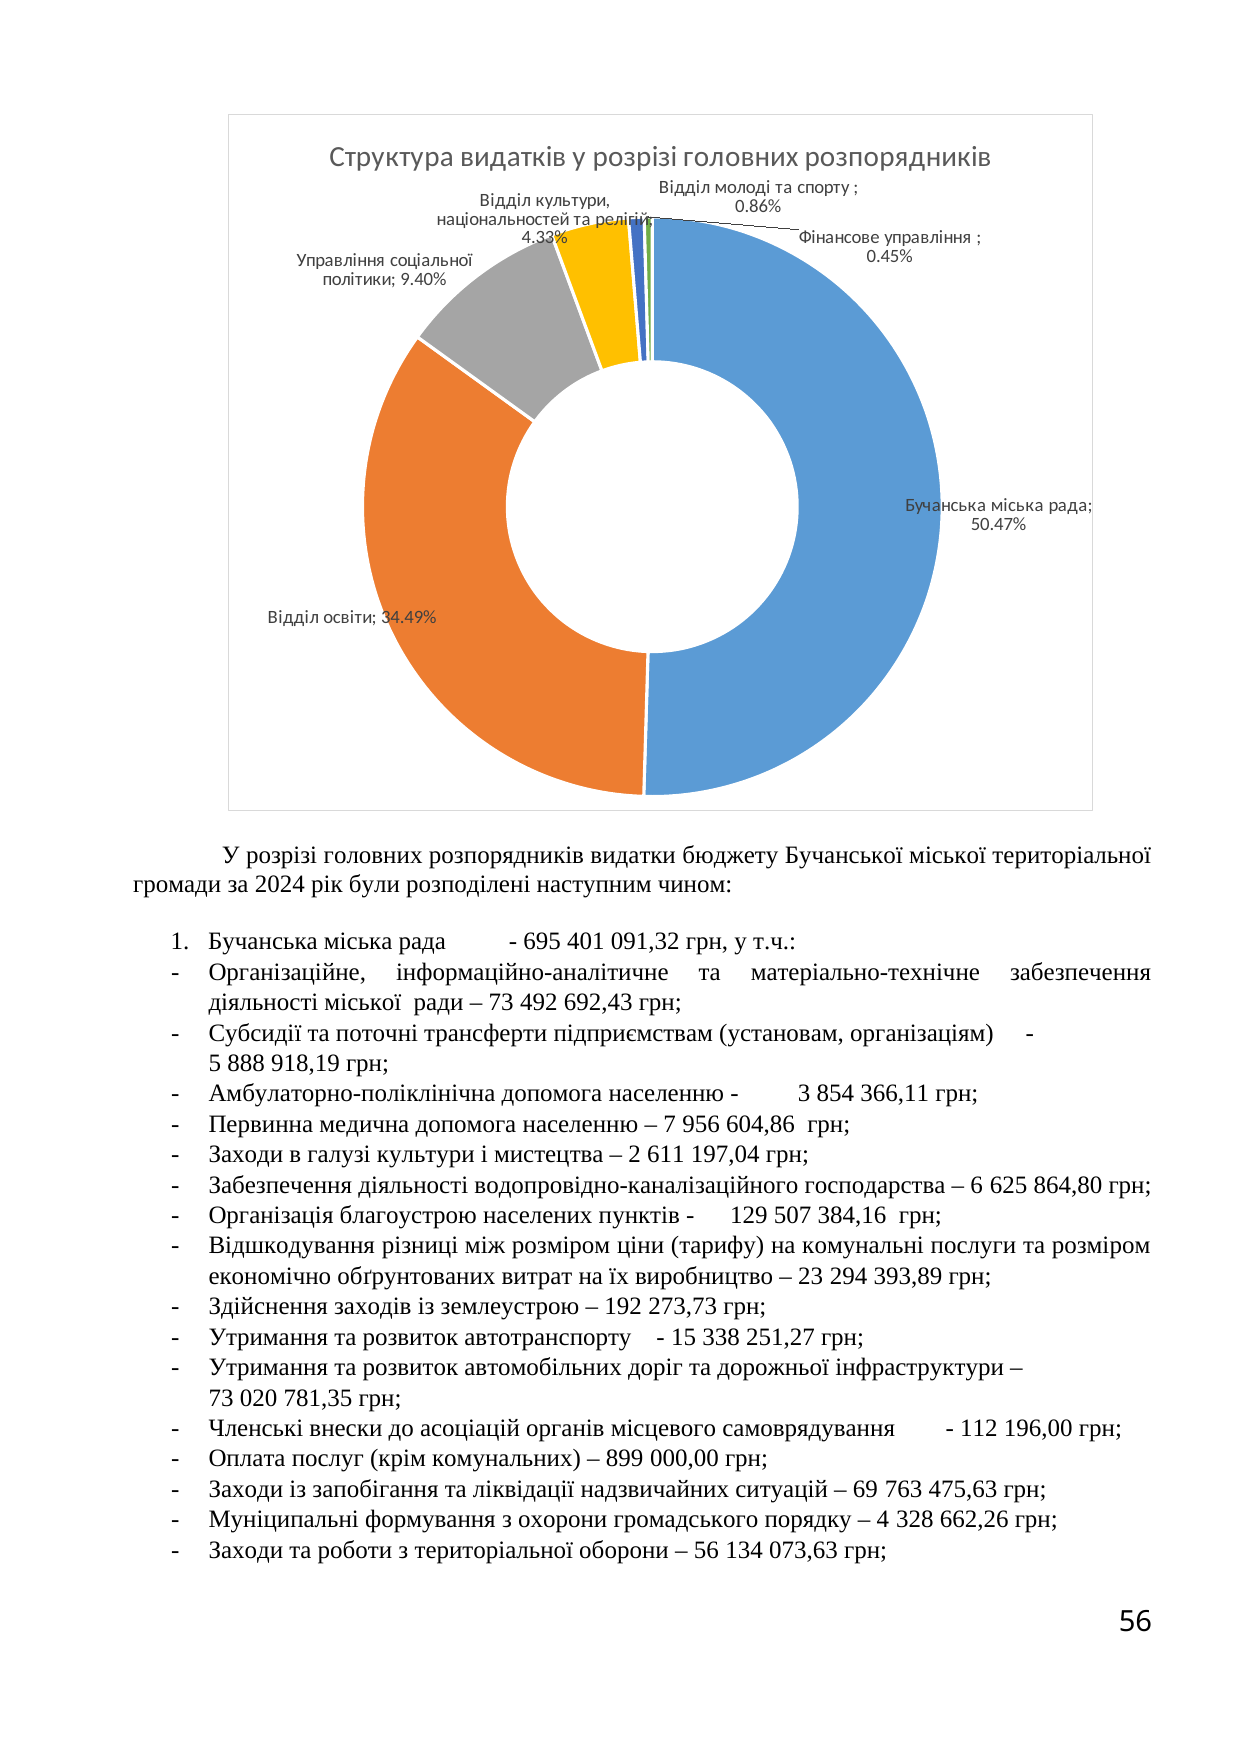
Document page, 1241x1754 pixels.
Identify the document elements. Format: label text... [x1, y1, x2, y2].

text У розрізі головних розпорядників видатки бюджету Бучанської міської територіальної громади за 2024 рік були розподілені наступним чином: [133, 840, 1152, 898]
list Здійснення заходів із землеустрою – 192 273,73 грн; [171, 1291, 1152, 1320]
list Бучанська міська рада - 695 401 091,32 грн, у т.ч.: [170, 926, 1152, 955]
list Муніципальні формування з охорони громадського порядку – 4 328 662,26 грн; [171, 1504, 1152, 1533]
list Утримання та розвиток автотранспорту - 15 338 251,27 грн; [171, 1322, 1152, 1351]
list Забезпечення діяльності водопровідно-каналізаційного господарства – 6 625 864,80 грн; [171, 1170, 1152, 1198]
list Утримання та розвиток автомобільних доріг та дорожньої інфраструктури – [171, 1352, 1152, 1381]
list Субсидії та поточні трансферти підприємствам (установам, організаціям) - 5 888 918,19 грн; [171, 1018, 1152, 1077]
list Членські внески до асоціацій органів місцевого самоврядування - 112 196,00 грн; [171, 1413, 1152, 1442]
list Амбулаторно-поліклінічна допомога населенню - 3 854 366,11 грн; [171, 1078, 1152, 1107]
list Оплата послуг (крім комунальних) – 899 000,00 грн; [171, 1443, 1152, 1472]
list Організація благоустрою населених пунктів - 129 507 384,16 грн; [171, 1200, 1152, 1229]
list 73 020 781,35 грн; [208, 1383, 1152, 1411]
list Організаційне, інформаційно-аналітичне та матеріально-технічне забезпечення діяльності міської ради – 73 492 692,43 грн; [171, 957, 1152, 1016]
list Заходи із запобігання та ліквідації надзвичайних ситуацій – 69 763 475,63 грн; [171, 1474, 1152, 1503]
list Заходи в галузі культури і мистецтва – 2 611 197,04 грн; [171, 1139, 1152, 1168]
list Відшкодування різниці між розміром ціни (тарифу) на комунальні послуги та розміром економічно обґрунтованих витрат на їх виробництво – 23 294 393,89 грн; [171, 1231, 1152, 1290]
list Заходи та роботи з територіальної оборони – 56 134 073,63 грн; [171, 1535, 1152, 1563]
list Первинна медична допомога населенню – 7 956 604,86 грн; [171, 1109, 1152, 1138]
